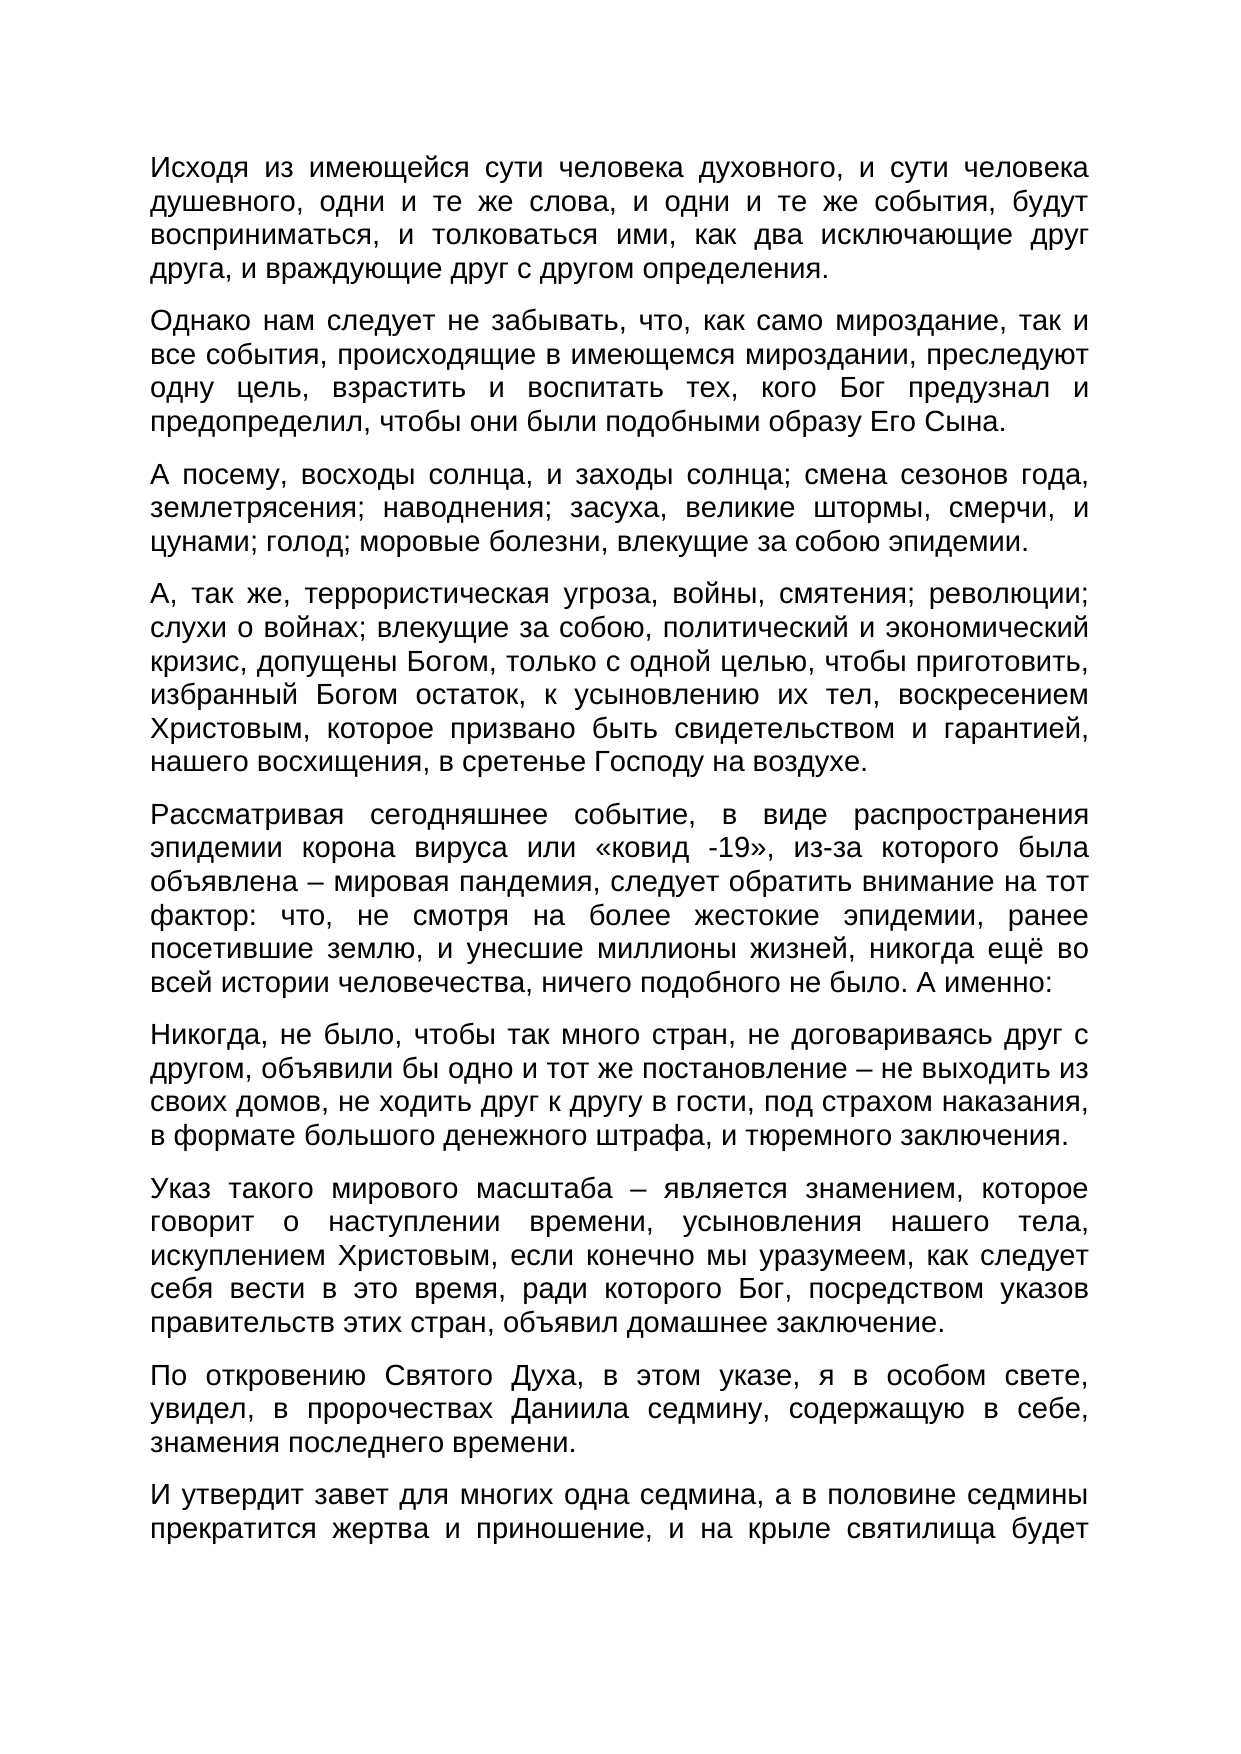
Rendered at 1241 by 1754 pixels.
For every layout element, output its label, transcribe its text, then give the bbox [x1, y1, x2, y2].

text Исходя из имеющейся сути человека духовного, и сути человека душевного, одни и те же слова, и одни и те же события, будут восприниматься, и толковаться ими, как два исключающие друг друга, и враждующие друг с другом определения. [150, 150, 1090, 284]
text Рассматривая сегодняшнее событие, в виде распространения эпидемии корона вируса или «ковид -19», из-за которого была объявлена – мировая пандемия, следует обратить внимание на тот фактор: что, не смотря на более жестокие эпидемии, ранее посетившие землю, и унесшие миллионы жизней, никогда ещё во всей истории человечества, ничего подобного не было. А именно: [150, 797, 1090, 998]
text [150, 1477, 1090, 1544]
text А, так же, террористическая угроза, войны, смятения; революции; слухи о войнах; влекущие за собою, политический и экономический кризис, допущены Богом, только с одной целью, чтобы приготовить, избранный Богом остаток, к усыновлению их тел, воскресением Христовым, которое призвано быть свидетельством и гарантией, нашего восхищения, в сретенье Господу на воздухе. [150, 576, 1090, 778]
text Однако нам следует не забывать, что, как само мироздание, так и все события, происходящие в имеющемся мироздании, преследуют одну цель, взрастить и воспитать тех, кого Бог предузнал и предопределил, чтобы они были подобными образу Его Сына. [150, 303, 1090, 437]
text А посему, восходы солнца, и заходы солнца; смена сезонов года, землетрясения; наводнения; засуха, великие штормы, смерчи, и цунами; голод; моровые болезни, влекущие за собою эпидемии. [150, 457, 1090, 557]
text Указ такого мирового масштаба – является знамением, которое говорит о наступлении времени, усыновления нашего тела, искуплением Христовым, если конечно мы уразумеем, как следует себя вести в это время, ради которого Бог, посредством указов правительств этих стран, объявил домашнее заключение. [150, 1171, 1090, 1338]
text По откровению Святого Духа, в этом указе, я в особом свете, увидел, в пророчествах Даниила седмину, содержащую в себе, знамения последнего времени. [150, 1357, 1090, 1458]
text Никогда, не было, чтобы так много стран, не договариваясь друг с другом, объявили бы одно и тот же постановление – не выходить из своих домов, не ходить друг к другу в гости, под страхом наказания, в формате большого денежного штрафа, и тюремного заключения. [150, 1017, 1090, 1151]
